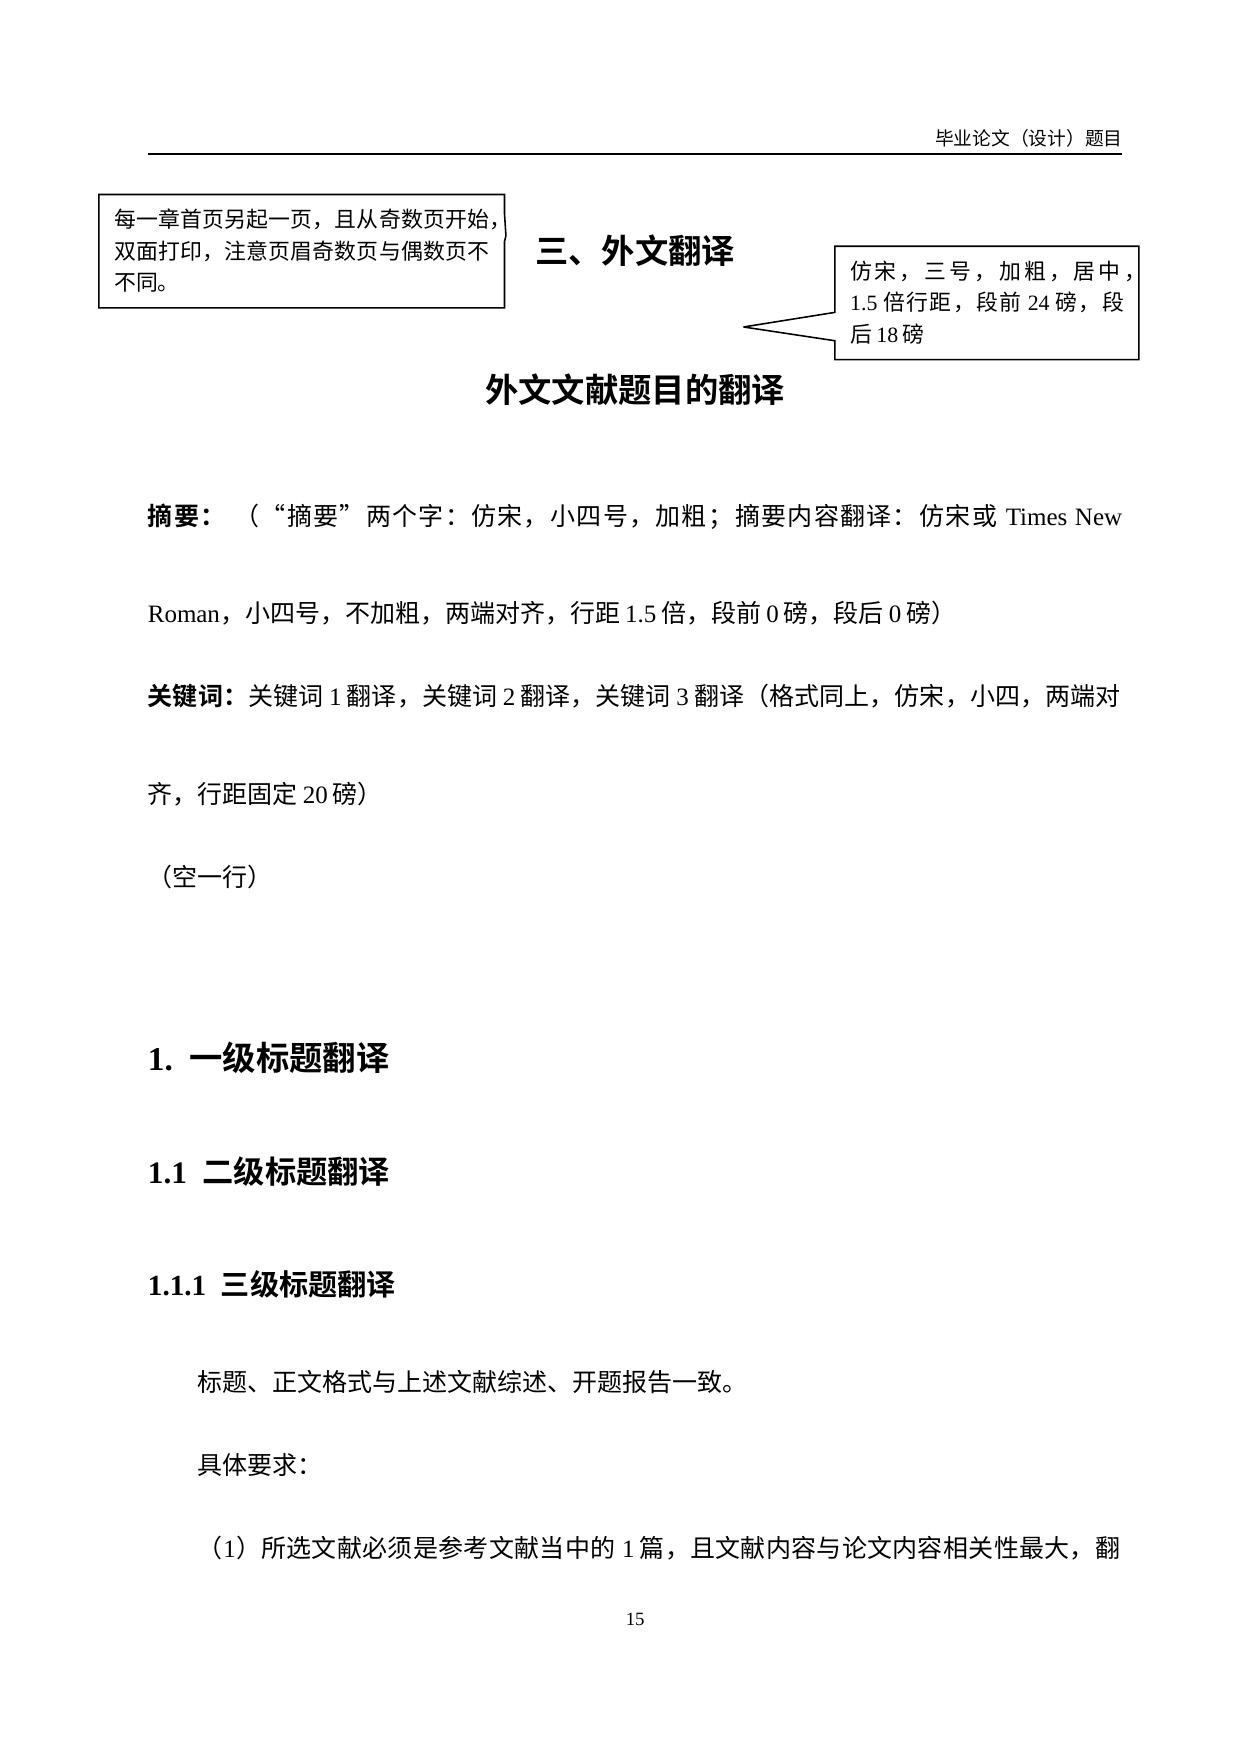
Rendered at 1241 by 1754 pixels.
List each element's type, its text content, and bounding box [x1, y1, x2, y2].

text 具体要求： [148, 1431, 1122, 1496]
text 摘要： （“摘要”两个字：仿宋，小四号，加粗；摘要内容翻译：仿宋或Times New Roman，小四号，不加粗，两端对齐，行距1.5倍，段前0磅，段后0磅） [148, 482, 1122, 644]
subtitle 三、外文翻译 [506, 216, 1122, 281]
text 标题、正文格式与上述文献综述、开题报告一致。 [148, 1348, 1122, 1413]
text 外文文献题目的翻译 [148, 355, 1122, 420]
subtitle 1.1 二级标题翻译 [148, 1137, 1122, 1202]
text （空一行） [148, 843, 1122, 908]
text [148, 1514, 1122, 1579]
subtitle 1. 一级标题翻译 [148, 1023, 1122, 1088]
text 关键词：关键词1翻译，关键词2翻译，关键词3翻译（格式同上，仿宋，小四，两端对齐，行距固定20磅） [148, 662, 1122, 825]
subtitle 1.1.1 三级标题翻译 [148, 1250, 1122, 1315]
